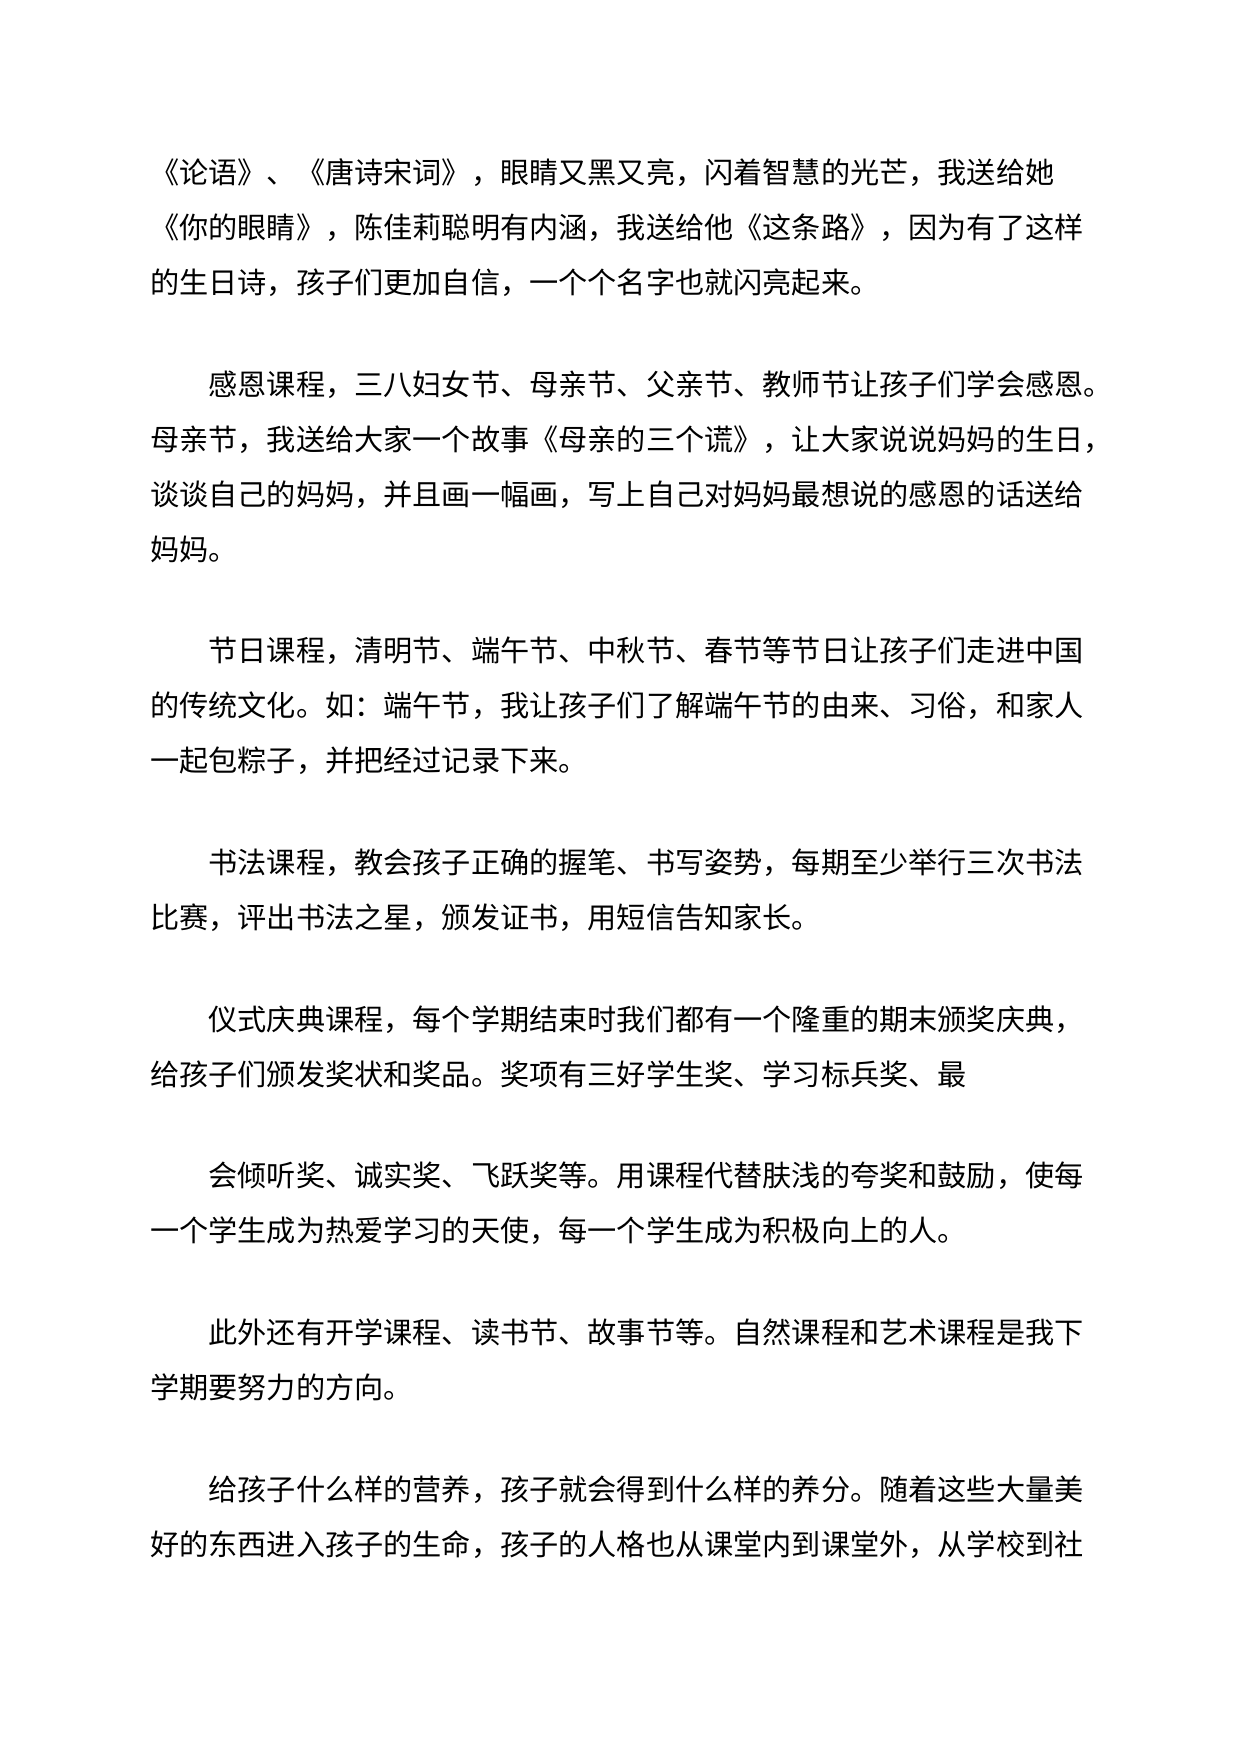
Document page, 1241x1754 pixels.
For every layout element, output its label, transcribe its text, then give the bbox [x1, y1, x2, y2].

text 感恩课程，三八妇女节、母亲节、父亲节、教师节让孩子们学会感恩。母亲节，我送给大家一个故事《母亲的三个谎》，让大家说说妈妈的生日，谈谈自己的妈妈，并且画一幅画，写上自己对妈妈最想说的感恩的话送给妈妈。 [150, 362, 1090, 568]
text 节日课程，清明节、端午节、中秋节、春节等节日让孩子们走进中国的传统文化。如：端午节，我让孩子们了解端午节的由来、习俗，和家人一起包粽子，并把经过记录下来。 [150, 628, 1090, 780]
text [150, 150, 1090, 302]
text 仪式庆典课程，每个学期结束时我们都有一个隆重的期末颁奖庆典，给孩子们颁发奖状和奖品。奖项有三好学生奖、学习标兵奖、最 [150, 996, 1090, 1093]
text 会倾听奖、诚实奖、飞跃奖等。用课程代替肤浅的夸奖和鼓励，使每一个学生成为热爱学习的天使，每一个学生成为积极向上的人。 [150, 1153, 1090, 1250]
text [150, 1466, 1090, 1563]
text 此外还有开学课程、读书节、故事节等。自然课程和艺术课程是我下学期要努力的方向。 [150, 1309, 1090, 1407]
text 书法课程，教会孩子正确的握笔、书写姿势，每期至少举行三次书法比赛，评出书法之星，颁发证书，用短信告知家长。 [150, 839, 1090, 937]
